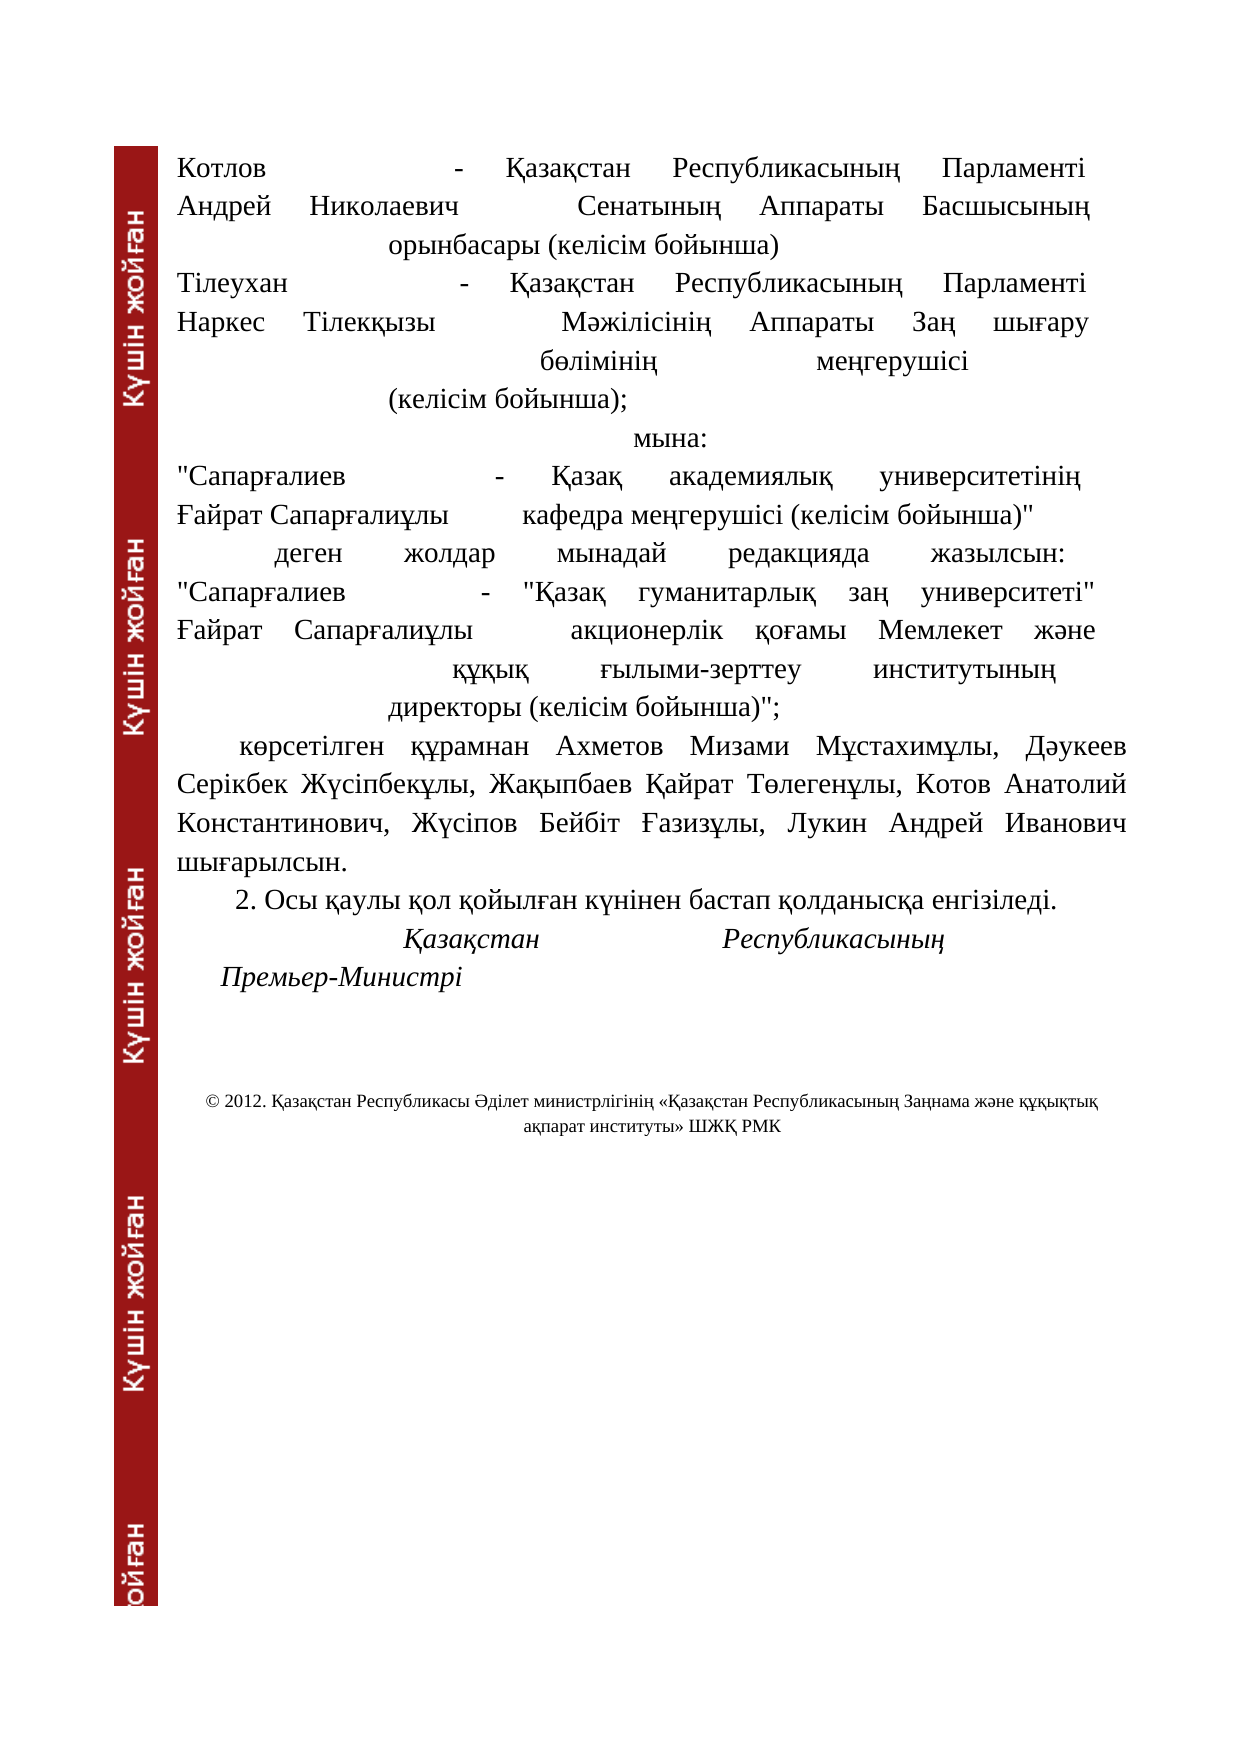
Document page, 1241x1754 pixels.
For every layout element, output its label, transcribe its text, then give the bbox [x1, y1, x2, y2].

text Тілеухан - Қазақстан Республикасының Парламентi Наркес Тiлекқызы Мәжілiсінің Аппараты Заң шығару бөлімiнiң меңгерушісi (келiсім бойынша); [112, 266, 1128, 415]
picture [114, 415, 158, 420]
picture [114, 261, 158, 266]
picture [114, 530, 158, 535]
picture [114, 723, 158, 728]
text деген жолдар мынадай редакцияда жазылсын: "Сапарғалиев - "Қазақ гуманитарлық заң университеті" Ғайрат Сапарғалиұлы акционерлiк қоғамы Мемлекет және құқық ғылыми-зерттеу институтының директоры (келісiм бойынша)"; [112, 535, 1128, 723]
text © 2012. Қазақстан Республикасы Әділет министрлігінің «Қазақстан Республикасының Заңнама және құқықтық ақпарат институты» ШЖҚ РМК [112, 1090, 1128, 1136]
picture [114, 916, 158, 921]
text 2. Осы қаулы қол қойылған күнiнен бастап қолданысқа енгiзiледi. [112, 882, 1128, 916]
picture [114, 1136, 158, 1606]
text көрсетiлген құрамнан Ахметов Мизами Мұстахимұлы, Дәукеев Серiкбек Жүсіпбекұлы, Жақыпбаев Қайрат Төлегенұлы, Котов Анатолий Константинович, Жүсiпов Бейбiт Ғазизұлы, Лукин Андрей Иванович шығарылсын. [112, 728, 1128, 877]
text мына: "Сапарғалиев - Қазақ академиялық университетінің Ғайрат Сапарғалиұлы кафедра меңгерушісi (келiсiм бойынша)" [112, 420, 1128, 530]
picture [114, 877, 158, 882]
picture [114, 993, 158, 1090]
picture [114, 146, 158, 150]
text Қазақстан Республикасының Премьер-Министрі [112, 921, 1128, 993]
text Котлов - Қазақстан Республикасының Парламентi Андрей Николаевич Сенатының Аппараты Басшысының орынбасары (келiсiм бойынша) [112, 150, 1128, 261]
